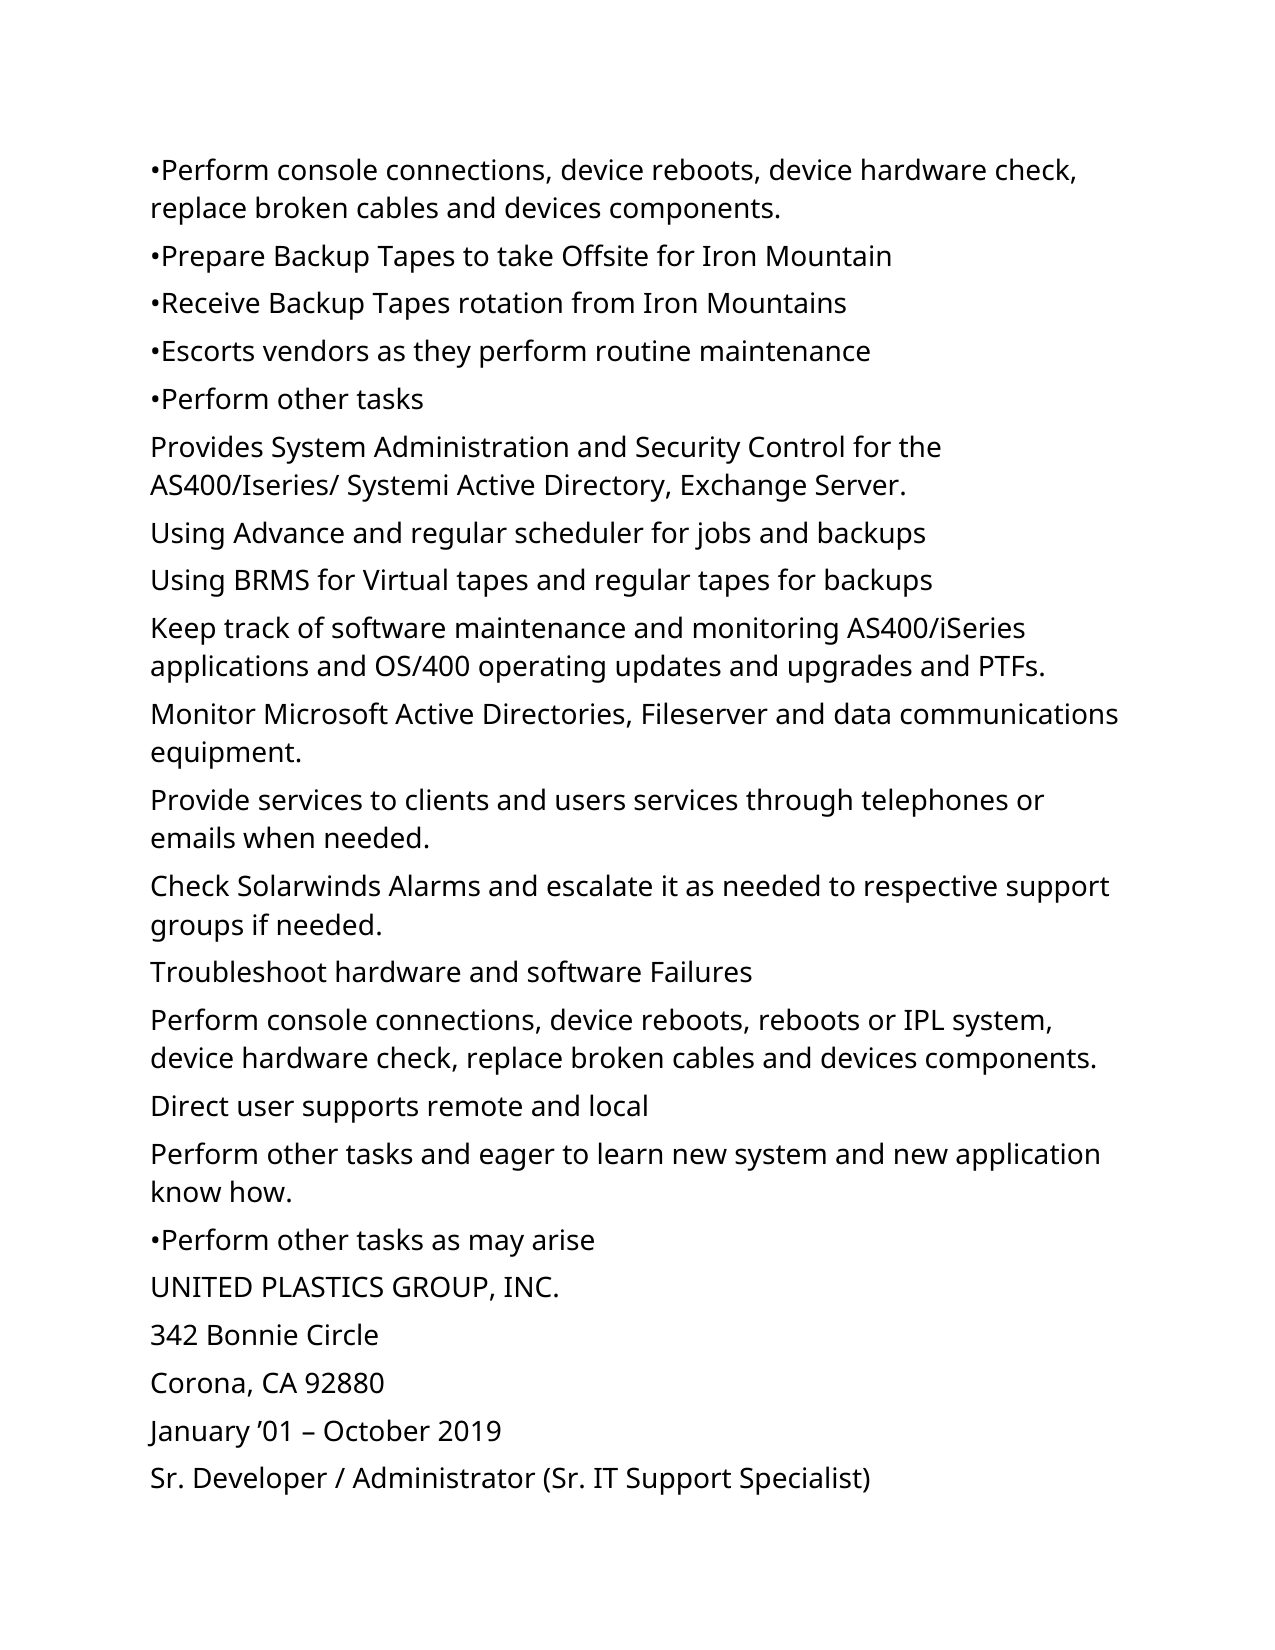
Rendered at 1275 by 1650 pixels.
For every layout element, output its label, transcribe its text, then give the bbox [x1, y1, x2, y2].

text Provide services to clients and users services through telephones or emails when needed. [150, 780, 1125, 857]
text Keep track of software maintenance and monitoring AS400/iSeries applications and OS/400 operating updates and upgrades and PTFs. [150, 608, 1125, 685]
text •Perform other tasks as may arise [150, 1220, 1125, 1258]
text Using Advance and regular scheduler for jobs and backups [150, 513, 1125, 551]
text •Escorts vendors as they perform routine maintenance [150, 331, 1125, 370]
text •Perform console connections, device reboots, device hardware check, replace broken cables and devices components. [150, 150, 1125, 227]
text •Prepare Backup Tapes to take Offsite for Iron Mountain [150, 236, 1125, 274]
text •Perform other tasks [150, 379, 1125, 417]
text UNITED PLASTICS GROUP, INC. [150, 1268, 1125, 1306]
text 342 Bonnie Circle [150, 1315, 1125, 1354]
text Sr. Developer / Administrator (Sr. IT Support Specialist) [150, 1458, 1125, 1497]
text •Receive Backup Tapes rotation from Iron Mountains [150, 284, 1125, 322]
text January ’01 – October 2019 [150, 1411, 1125, 1449]
text Corona, CA 92880 [150, 1363, 1125, 1401]
text Perform console connections, device reboots, reboots or IPL system, device hardware check, replace broken cables and devices components. [150, 1000, 1125, 1077]
text Direct user supports remote and local [150, 1086, 1125, 1124]
text Using BRMS for Virtual tapes and regular tapes for backups [150, 561, 1125, 599]
text Monitor Microsoft Active Directories, Fileserver and data communications equipment. [150, 694, 1125, 771]
text Provides System Administration and Security Control for the AS400/Iseries/ Systemi Active Directory, Exchange Server. [150, 427, 1125, 503]
text Perform other tasks and eager to learn new system and new application know how. [150, 1134, 1125, 1211]
text Troubleshoot hardware and software Failures [150, 952, 1125, 991]
text Check Solarwinds Alarms and escalate it as needed to respective support groups if needed. [150, 866, 1125, 943]
